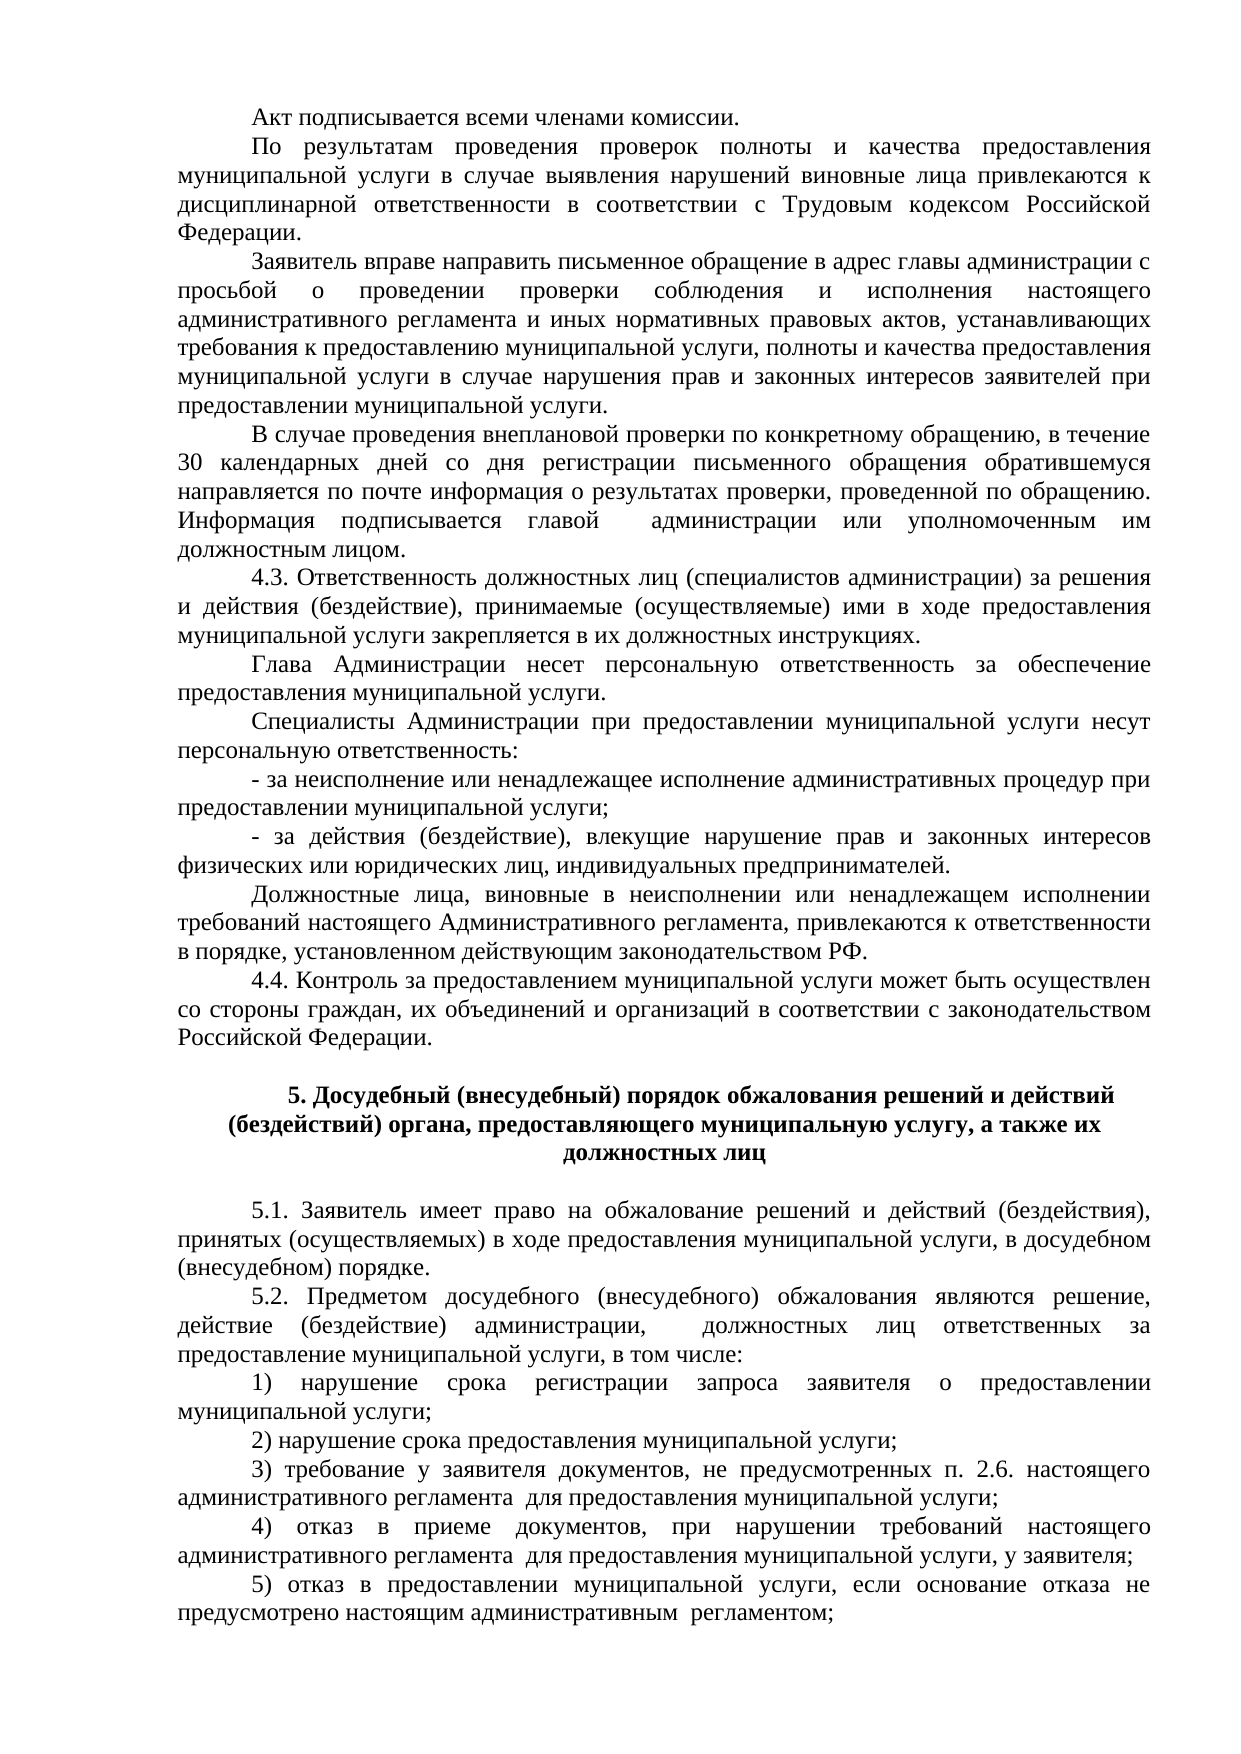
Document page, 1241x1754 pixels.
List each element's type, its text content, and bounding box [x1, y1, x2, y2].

text 4.4. Контроль за предоставлением муниципальной услуги может быть осуществлен со стороны граждан, их объединений и организаций в соответствии с законодательством Российской Федерации. [177, 965, 1152, 1051]
text - за неисполнение или ненадлежащее исполнение административных процедур при предоставлении муниципальной услуги; [177, 764, 1152, 821]
text 5) отказ в предоставлении муниципальной услуги, если основание отказа не предусмотрено настоящим административным регламентом; [177, 1569, 1152, 1626]
text Глава Администрации несет персональную ответственность за обеспечение предоставления муниципальной услуги. [177, 649, 1152, 706]
text В случае проведения внеплановой проверки по конкретному обращению, в течение 30 календарных дней со дня регистрации письменного обращения обратившемуся направляется по почте информация о результатах проверки, проведенной по обращению. Информация подписывается главой администрации или уполномоченным им должностным лицом. [177, 419, 1152, 562]
text 4.3. Ответственность должностных лиц (специалистов администрации) за решения и действия (бездействие), принимаемые (осуществляемые) ими в ходе предоставления муниципальной услуги закрепляется в их должностных инструкциях. [177, 562, 1152, 649]
text 5. Досудебный (внесудебный) порядок обжалования решений и действий (бездействий) органа, предоставляющего муниципальную услугу, а также их должностных лиц [177, 1080, 1152, 1166]
text - за действия (бездействие), влекущие нарушение прав и законных интересов физических или юридических лиц, индивидуальных предпринимателей. [177, 821, 1152, 879]
text 5.2. Предметом досудебного (внесудебного) обжалования являются решение, действие (бездействие) администрации, должностных лиц ответственных за предоставление муниципальной услуги, в том числе: [177, 1281, 1152, 1367]
text 3) требование у заявителя документов, не предусмотренных п. 2.6. настоящего административного регламента для предоставления муниципальной услуги; [177, 1454, 1152, 1511]
text 2) нарушение срока предоставления муниципальной услуги; [177, 1425, 1152, 1454]
text Заявитель вправе направить письменное обращение в адрес главы администрации с просьбой о проведении проверки соблюдения и исполнения настоящего административного регламента и иных нормативных правовых актов, устанавливающих требования к предоставлению муниципальной услуги, полноты и качества предоставления муниципальной услуги в случае нарушения прав и законных интересов заявителей при предоставлении муниципальной услуги. [177, 246, 1152, 419]
text Специалисты Администрации при предоставлении муниципальной услуги несут персональную ответственность: [177, 706, 1152, 764]
text 4) отказ в приеме документов, при нарушении требований настоящего административного регламента для предоставления муниципальной услуги, у заявителя; [177, 1511, 1152, 1569]
text По результатам проведения проверок полноты и качества предоставления муниципальной услуги в случае выявления нарушений виновные лица привлекаются к дисциплинарной ответственности в соответствии с Трудовым кодексом Российской Федерации. [177, 131, 1152, 246]
text Акт подписывается всеми членами комиссии. [177, 102, 1152, 131]
text 5.1. Заявитель имеет право на обжалование решений и действий (бездействия), принятых (осуществляемых) в ходе предоставления муниципальной услуги, в досудебном (внесудебном) порядке. [177, 1195, 1152, 1281]
text 1) нарушение срока регистрации запроса заявителя о предоставлении муниципальной услуги; [177, 1367, 1152, 1425]
text Должностные лица, виновные в неисполнении или ненадлежащем исполнении требований настоящего Административного регламента, привлекаются к ответственности в порядке, установленном действующим законодательством РФ. [177, 879, 1152, 965]
